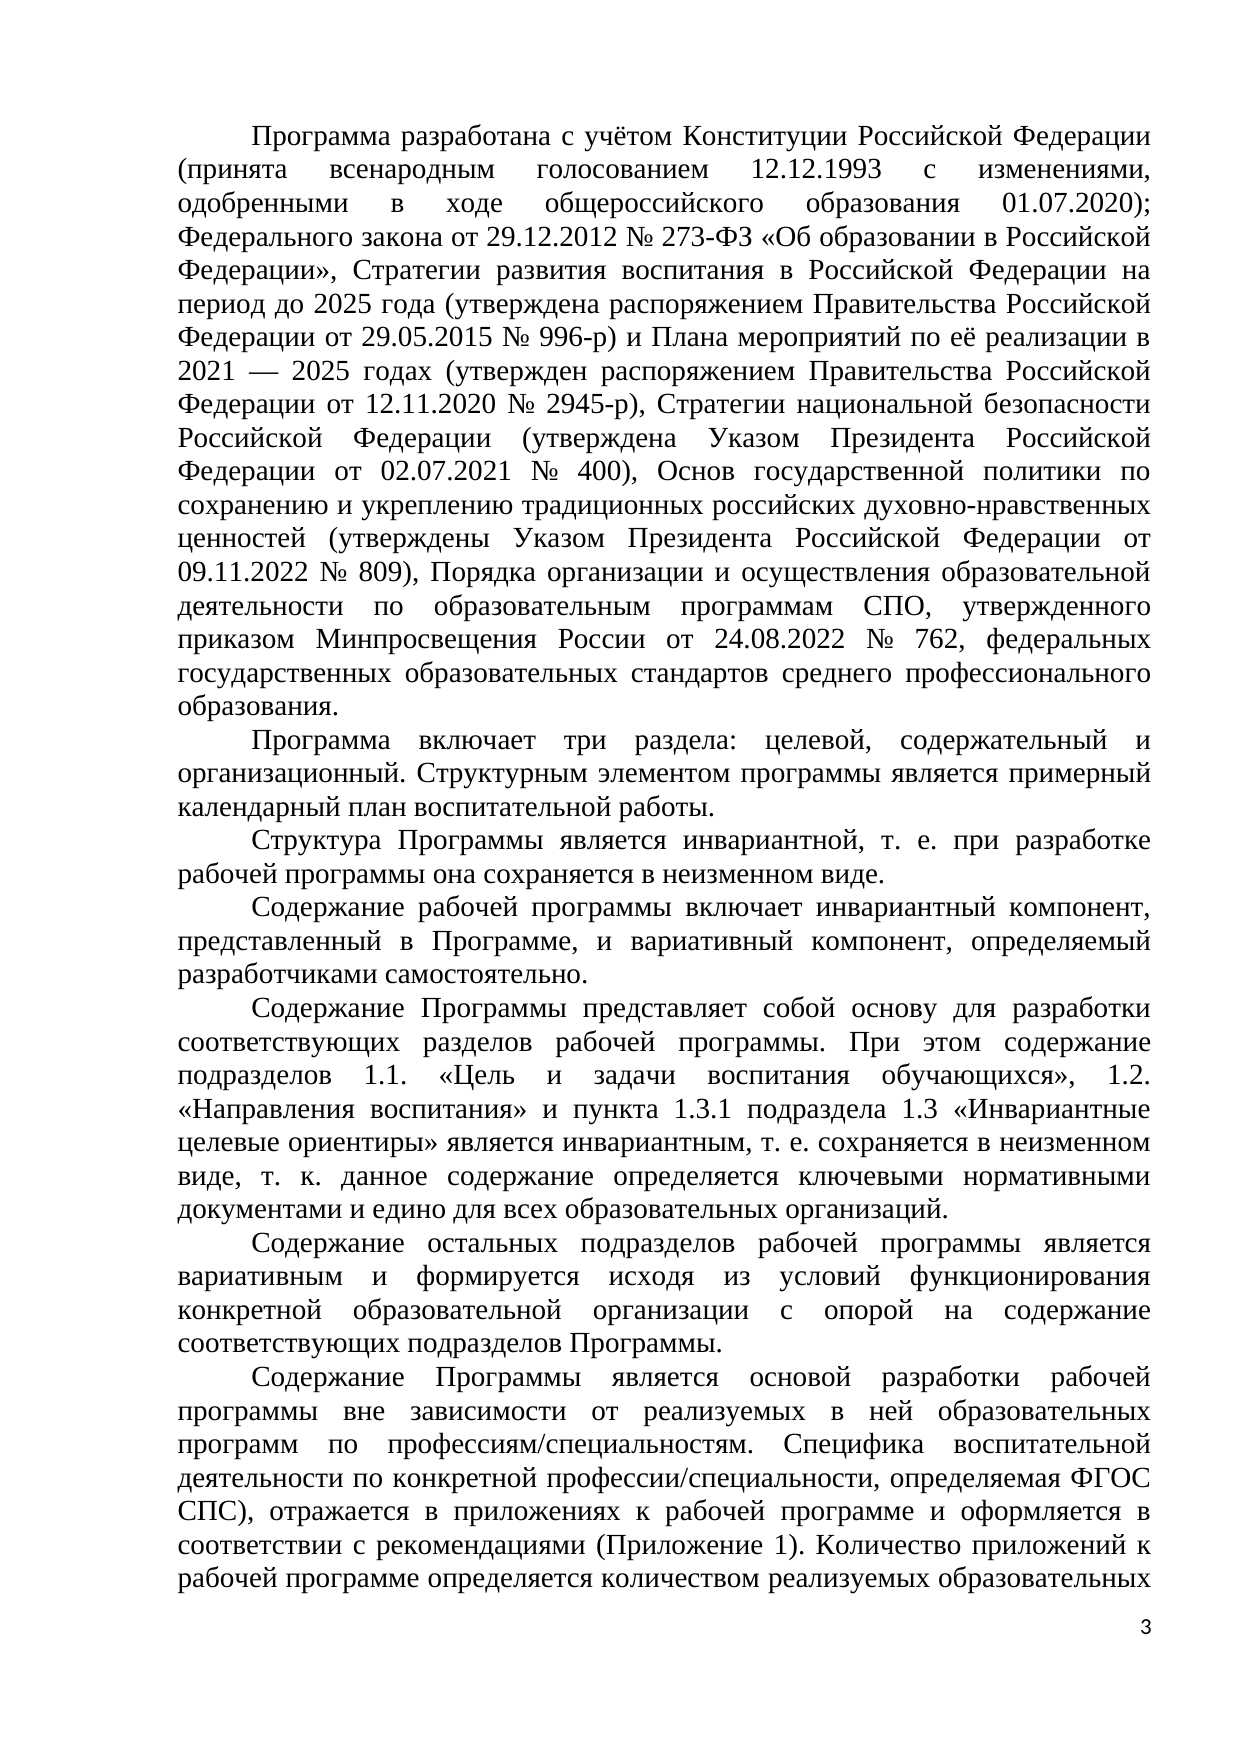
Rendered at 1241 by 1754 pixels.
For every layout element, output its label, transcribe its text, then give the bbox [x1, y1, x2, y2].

text Программа разработана с учётом Конституции Российской Федерации (принята всенародным голосованием 12.12.1993 с изменениями, одобренными в ходе общероссийского образования 01.07.2020); Федерального закона от 29.12.2012 № 273-ФЗ «Об образовании в Российской Федерации», Стратегии развития воспитания в Российской Федерации на период до 2025 года (утверждена распоряжением Правительства Российской Федерации от 29.05.2015 № 996-р) и Плана мероприятий по её реализации в 2021 — 2025 годах (утвержден распоряжением Правительства Российской Федерации от 12.11.2020 № 2945-р), Стратегии национальной безопасности Российской Федерации (утверждена Указом Президента Российской Федерации от 02.07.2021 № 400), Основ государственной политики по сохранению и укреплению традиционных российских духовно-нравственных ценностей (утверждены Указом Президента Российской Федерации от 09.11.2022 № 809), Порядка организации и осуществления образовательной деятельности по образовательным программам СПО, утвержденного приказом Минпросвещения России от 24.08.2022 № 762, федеральных государственных образовательных стандартов среднего профессионального образования. [177, 118, 1152, 722]
text Содержание Программы представляет собой основу для разработки соответствующих разделов рабочей программы. При этом содержание подразделов 1.1. «Цель и задачи воспитания обучающихся», 1.2. «Направления воспитания» и пункта 1.3.1 подраздела 1.3 «Инвариантные целевые ориентиры» является инвариантным, т. е. сохраняется в неизменном виде, т. к. данное содержание определяется ключевыми нормативными документами и едино для всех образовательных организаций. [177, 990, 1152, 1225]
text Содержание остальных подразделов рабочей программы является вариативным и формируется исходя из условий функционирования конкретной образовательной организации с опорой на содержание соответствующих подразделов Программы. [177, 1225, 1152, 1359]
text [177, 1359, 1152, 1594]
text Структура Программы является инвариантной, т. е. при разработке рабочей программы она сохраняется в неизменном виде. [177, 822, 1152, 889]
text Программа включает три раздела: целевой, содержательный и организационный. Структурным элементом программы является примерный календарный план воспитательной работы. [177, 722, 1152, 822]
text Содержание рабочей программы включает инвариантный компонент, представленный в Программе, и вариативный компонент, определяемый разработчиками самостоятельно. [177, 889, 1152, 990]
